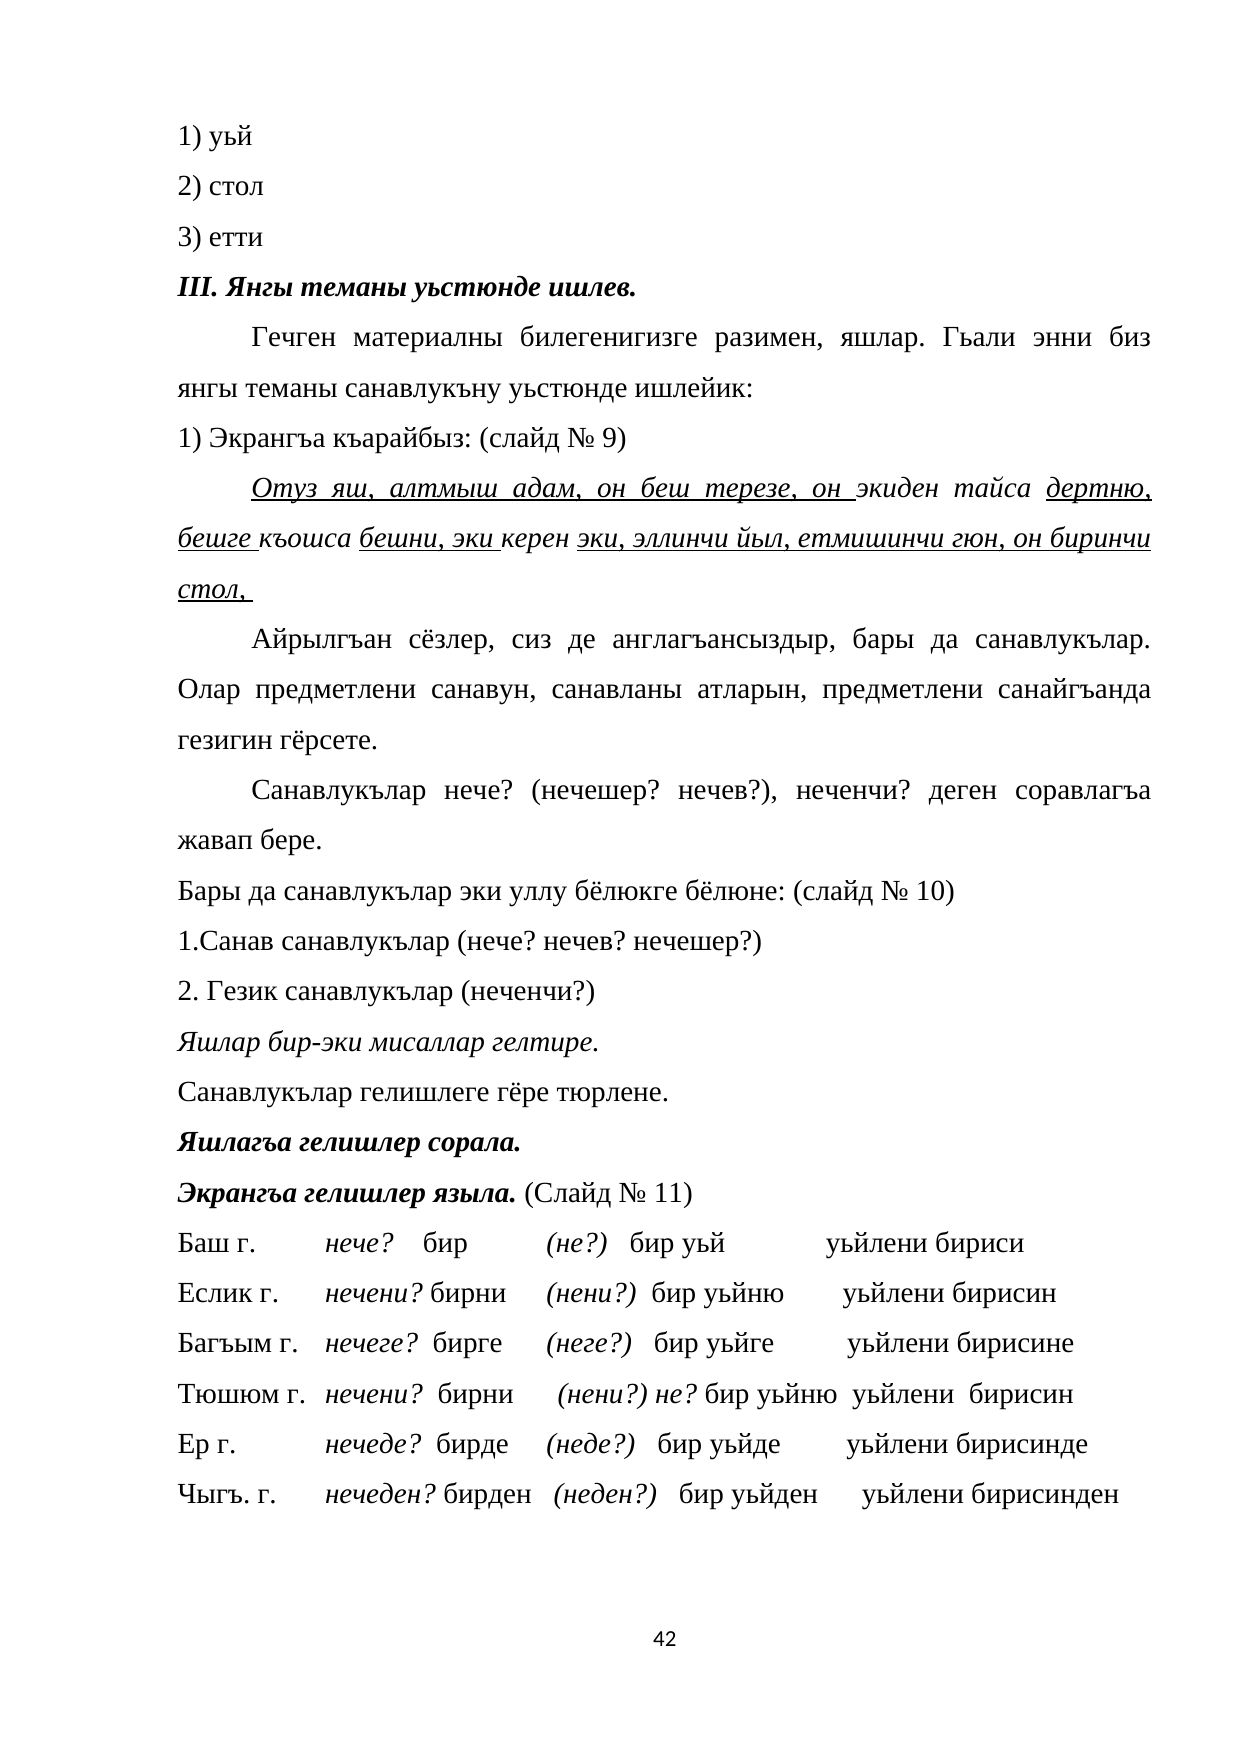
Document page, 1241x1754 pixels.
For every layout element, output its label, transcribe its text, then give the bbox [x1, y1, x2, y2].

text Тюшюм г. нечени? бирни (нени?) не? бир уьйню уьйлени бирисин [177, 1376, 1152, 1409]
text Ер г. нечеде? бирде (неде?) бир уьйде уьйлени бирисинде [177, 1426, 1152, 1460]
text Айрылгъан сёзлер, сиз де англагъансыздыр, бары да санавлукълар. Олар предметлени санавун, санавланы атларын, предметлени санайгъанда гезигин гёрсете. [177, 621, 1152, 755]
text Яшлагъа гелишлер сорала. [177, 1124, 1152, 1158]
text Баш г. нече? бир (не?) бир уьй уьйлени бириси [177, 1225, 1152, 1258]
text Экрангъа гелишлер языла. (Слайд № 11) [177, 1175, 1152, 1208]
text Бары да санавлукълар эки уллу бёлюкге бёлюне: (слайд № 10) [177, 873, 1152, 906]
text 3) етти [177, 219, 1152, 252]
text Санавлукълар нече? (нечешер? нечев?), неченчи? деген соравлагъа жавап бере. [177, 772, 1152, 856]
text 2. Гезик санавлукълар (неченчи?) [177, 973, 1152, 1007]
text Багъым г. нечеге? бирге (неге?) бир уьйге уьйлени бирисине [177, 1326, 1152, 1359]
text 1.Санав санавлукълар (нече? нечев? нечешер?) [177, 923, 1152, 957]
text III. Янгы теманы уьстюнде ишлев. [177, 269, 1152, 303]
text 1) Экрангъа къарайбыз: (слайд № 9) [177, 420, 1152, 453]
text Отуз яш, алтмыш адам, он беш терезе, он экиден тайса дертню, бешге къошса бешни, эки керен эки, эллинчи йыл, етмишинчи гюн, он биринчи стол, [177, 470, 1152, 604]
text Чыгъ. г. нечеден? бирден (неден?) бир уьйден уьйлени бирисинден [177, 1477, 1152, 1510]
text Еслик г. нечени? бирни (нени?) бир уьйню уьйлени бирисин [177, 1275, 1152, 1309]
text Санавлукълар гелишлеге гёре тюрлене. [177, 1074, 1152, 1108]
text Яшлар бир-эки мисаллар гелтире. [177, 1024, 1152, 1057]
text 2) стол [177, 168, 1152, 202]
text Гечген материалны билегенигизге разимен, яшлар. Гьали энни биз янгы теманы санавлукъну уьстюнде ишлейик: [177, 319, 1152, 403]
text 1) уьй [177, 118, 1152, 152]
